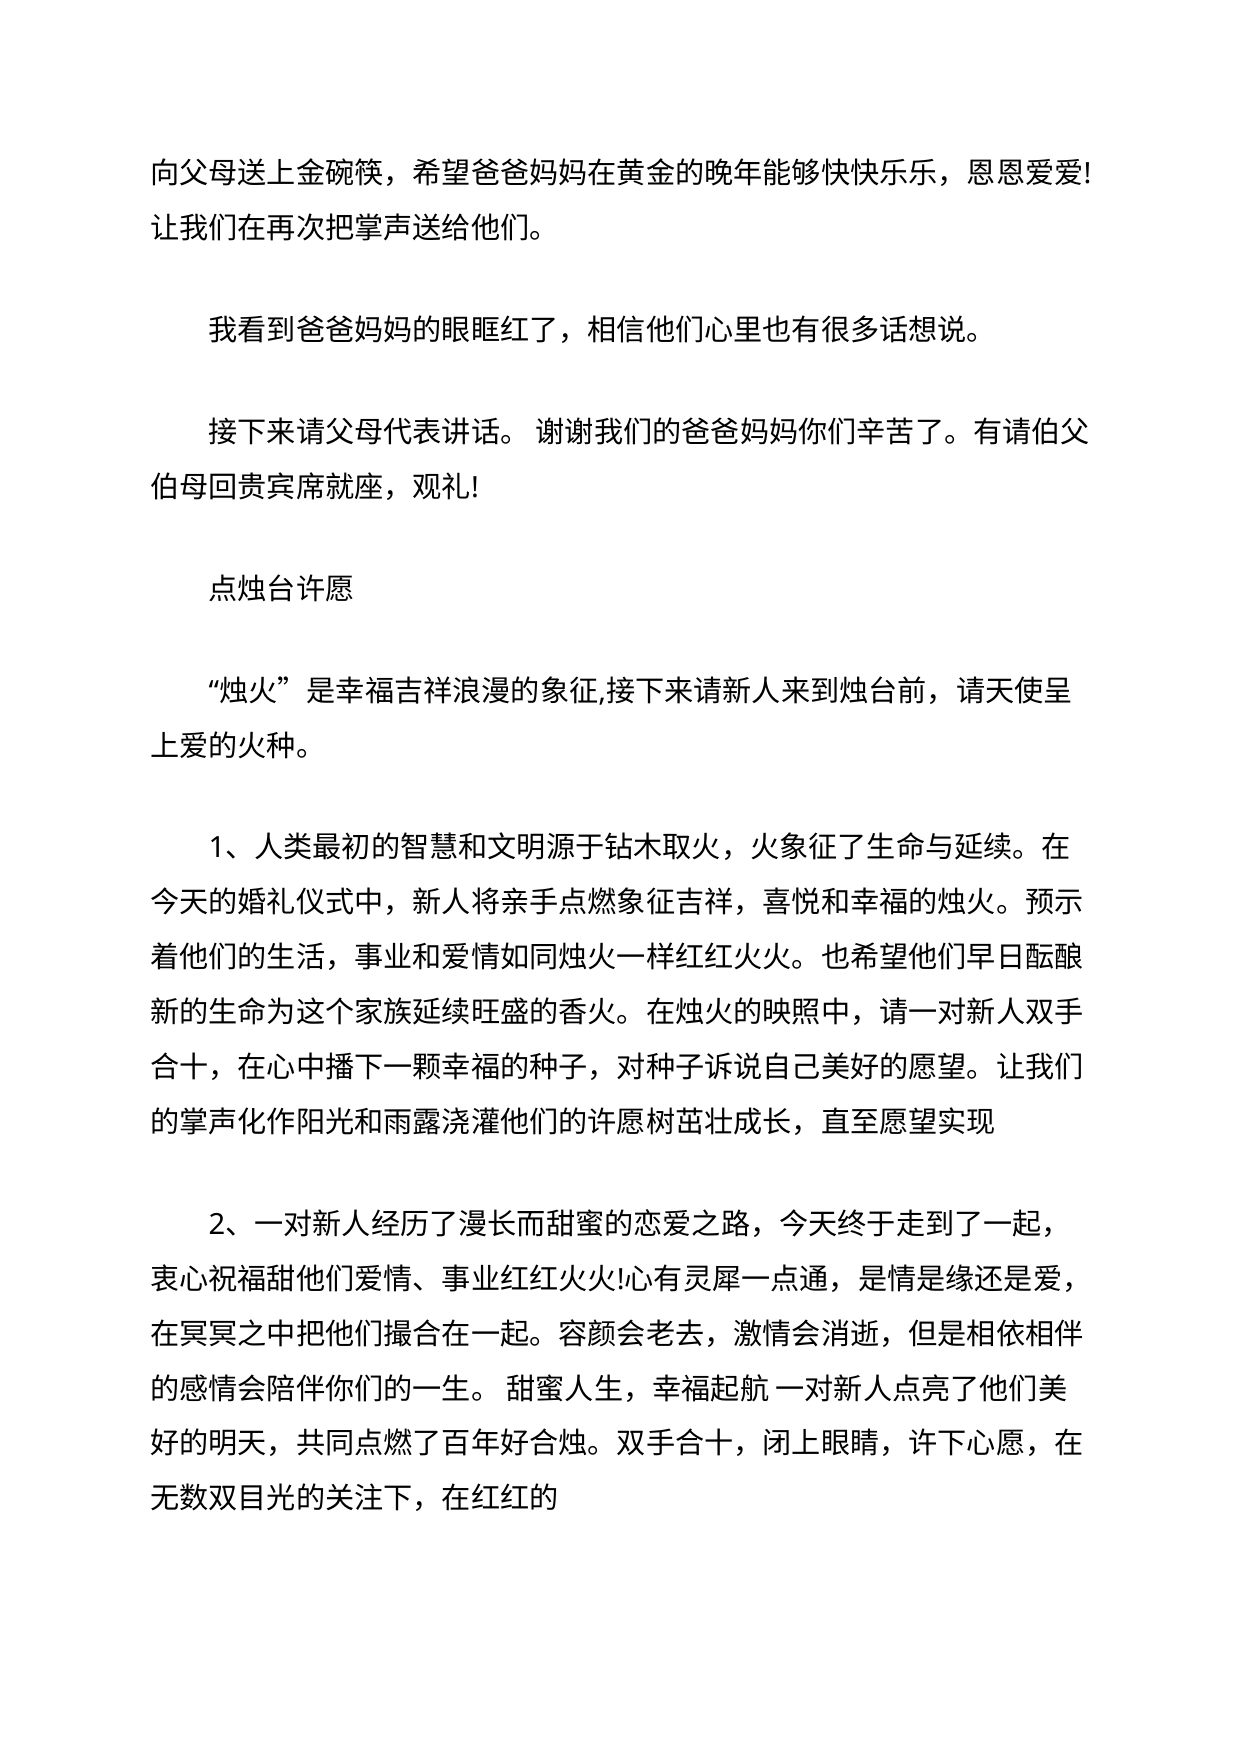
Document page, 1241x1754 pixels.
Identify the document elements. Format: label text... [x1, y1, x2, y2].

text “烛火”是幸福吉祥浪漫的象征,接下来请新人来到烛台前，请天使呈上爱的火种。 [150, 667, 1090, 764]
text 我看到爸爸妈妈的眼眶红了，相信他们心里也有很多话想说。 [150, 307, 1090, 349]
text 2、一对新人经历了漫长而甜蜜的恋爱之路，今天终于走到了一起，衷心祝福甜他们爱情、事业红红火火!心有灵犀一点通，是情是缘还是爱，在冥冥之中把他们撮合在一起。容颜会老去，激情会消逝，但是相依相伴的感情会陪伴你们的一生。 甜蜜人生，幸福起航 一对新人点亮了他们美好的明天，共同点燃了百年好合烛。双手合十，闭上眼睛，许下心愿，在无数双目光的关注下，在红红的 [150, 1200, 1090, 1517]
text 接下来请父母代表讲话。 谢谢我们的爸爸妈妈你们辛苦了。有请伯父伯母回贵宾席就座，观礼! [150, 408, 1090, 506]
text 1、人类最初的智慧和文明源于钻木取火，火象征了生命与延续。在今天的婚礼仪式中，新人将亲手点燃象征吉祥，喜悦和幸福的烛火。预示着他们的生活，事业和爱情如同烛火一样红红火火。也希望他们早日酝酿新的生命为这个家族延续旺盛的香火。在烛火的映照中，请一对新人双手合十，在心中播下一颗幸福的种子，对种子诉说自己美好的愿望。让我们的掌声化作阳光和雨露浇灌他们的许愿树茁壮成长，直至愿望实现 [150, 824, 1090, 1141]
text 点烛台许愿 [150, 565, 1090, 608]
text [150, 150, 1090, 247]
